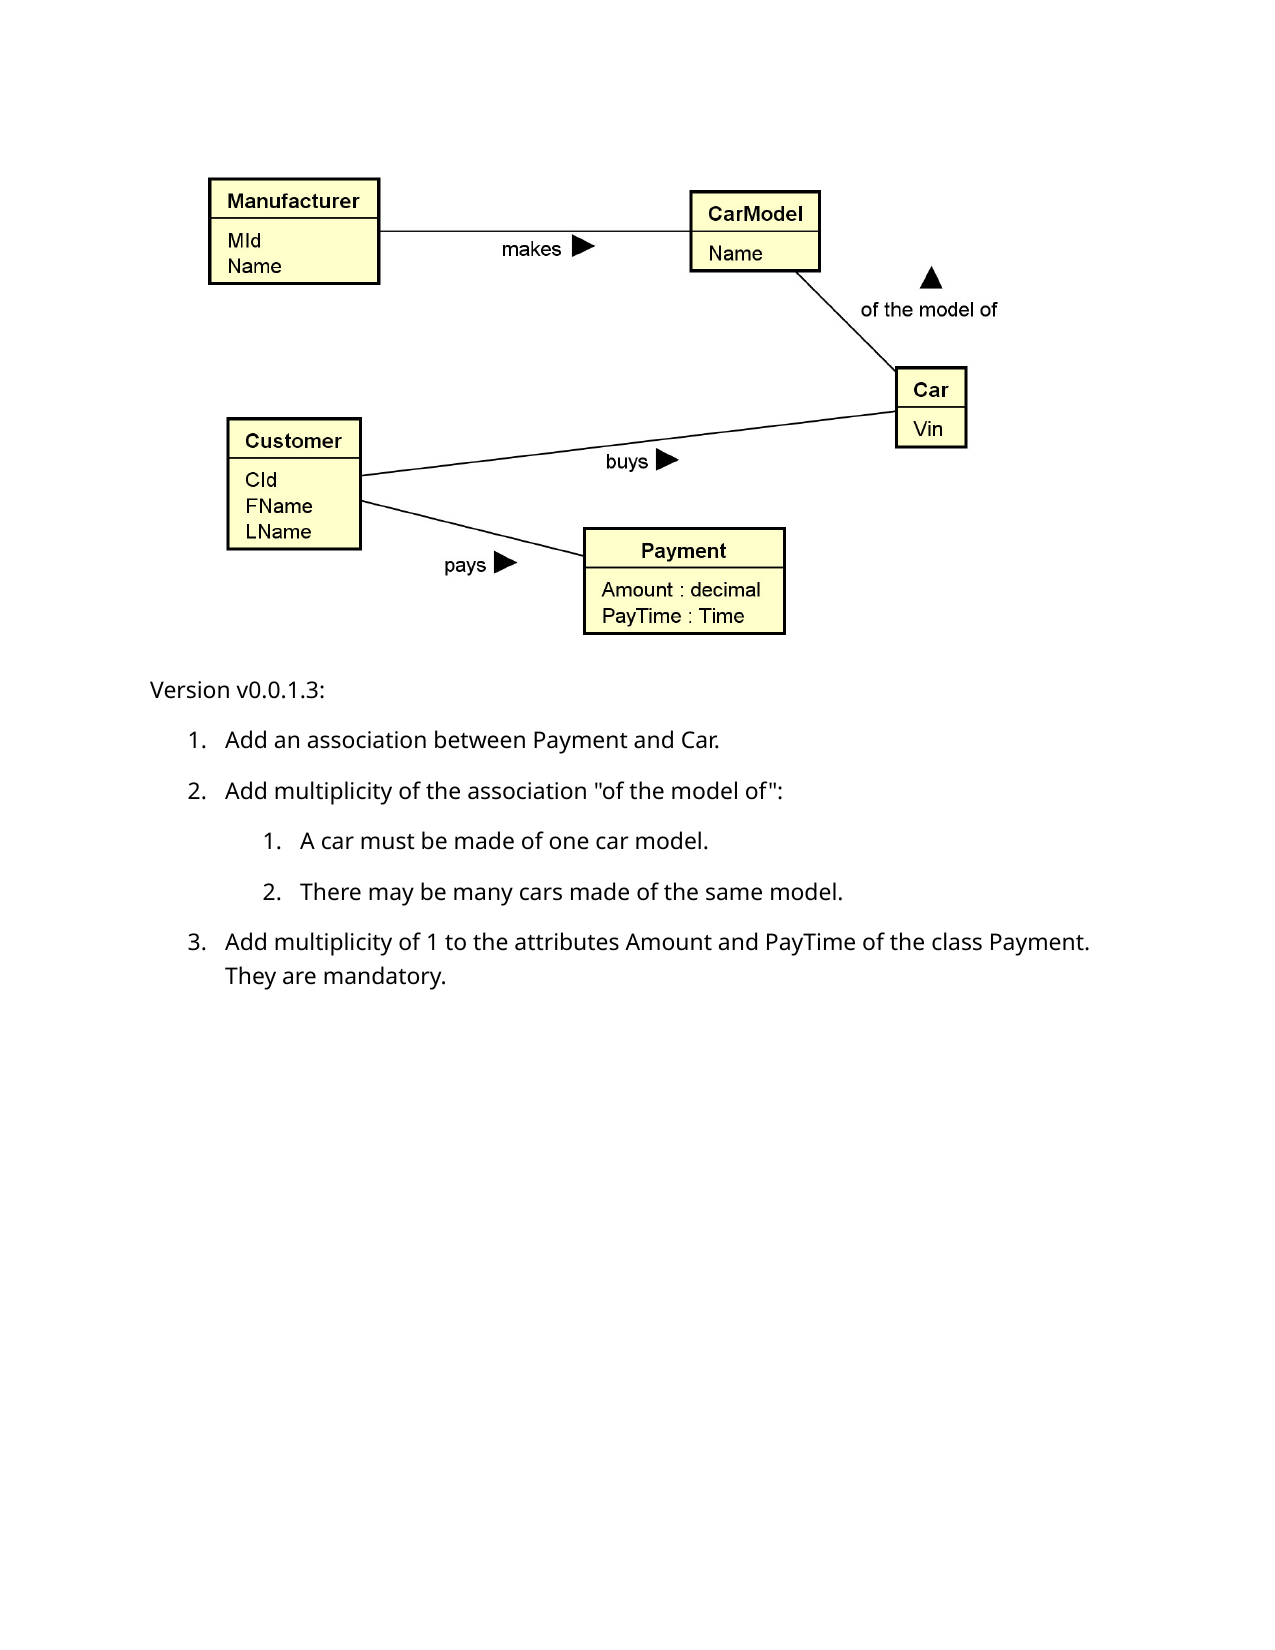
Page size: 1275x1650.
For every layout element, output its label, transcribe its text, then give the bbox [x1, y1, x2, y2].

picture [150, 150, 1018, 655]
text Version v0.0.1.3: [150, 674, 1125, 705]
list There may be many cars made of the same model. [262, 876, 1125, 907]
list A car must be made of one car model. [262, 825, 1125, 856]
list Add multiplicity of 1 to the attributes Amount and PayTime of the class Payment. They are mandatory. [187, 926, 1125, 991]
list Add multiplicity of the association "of the model of": [187, 775, 1125, 806]
list Add an association between Payment and Car. [187, 724, 1125, 756]
